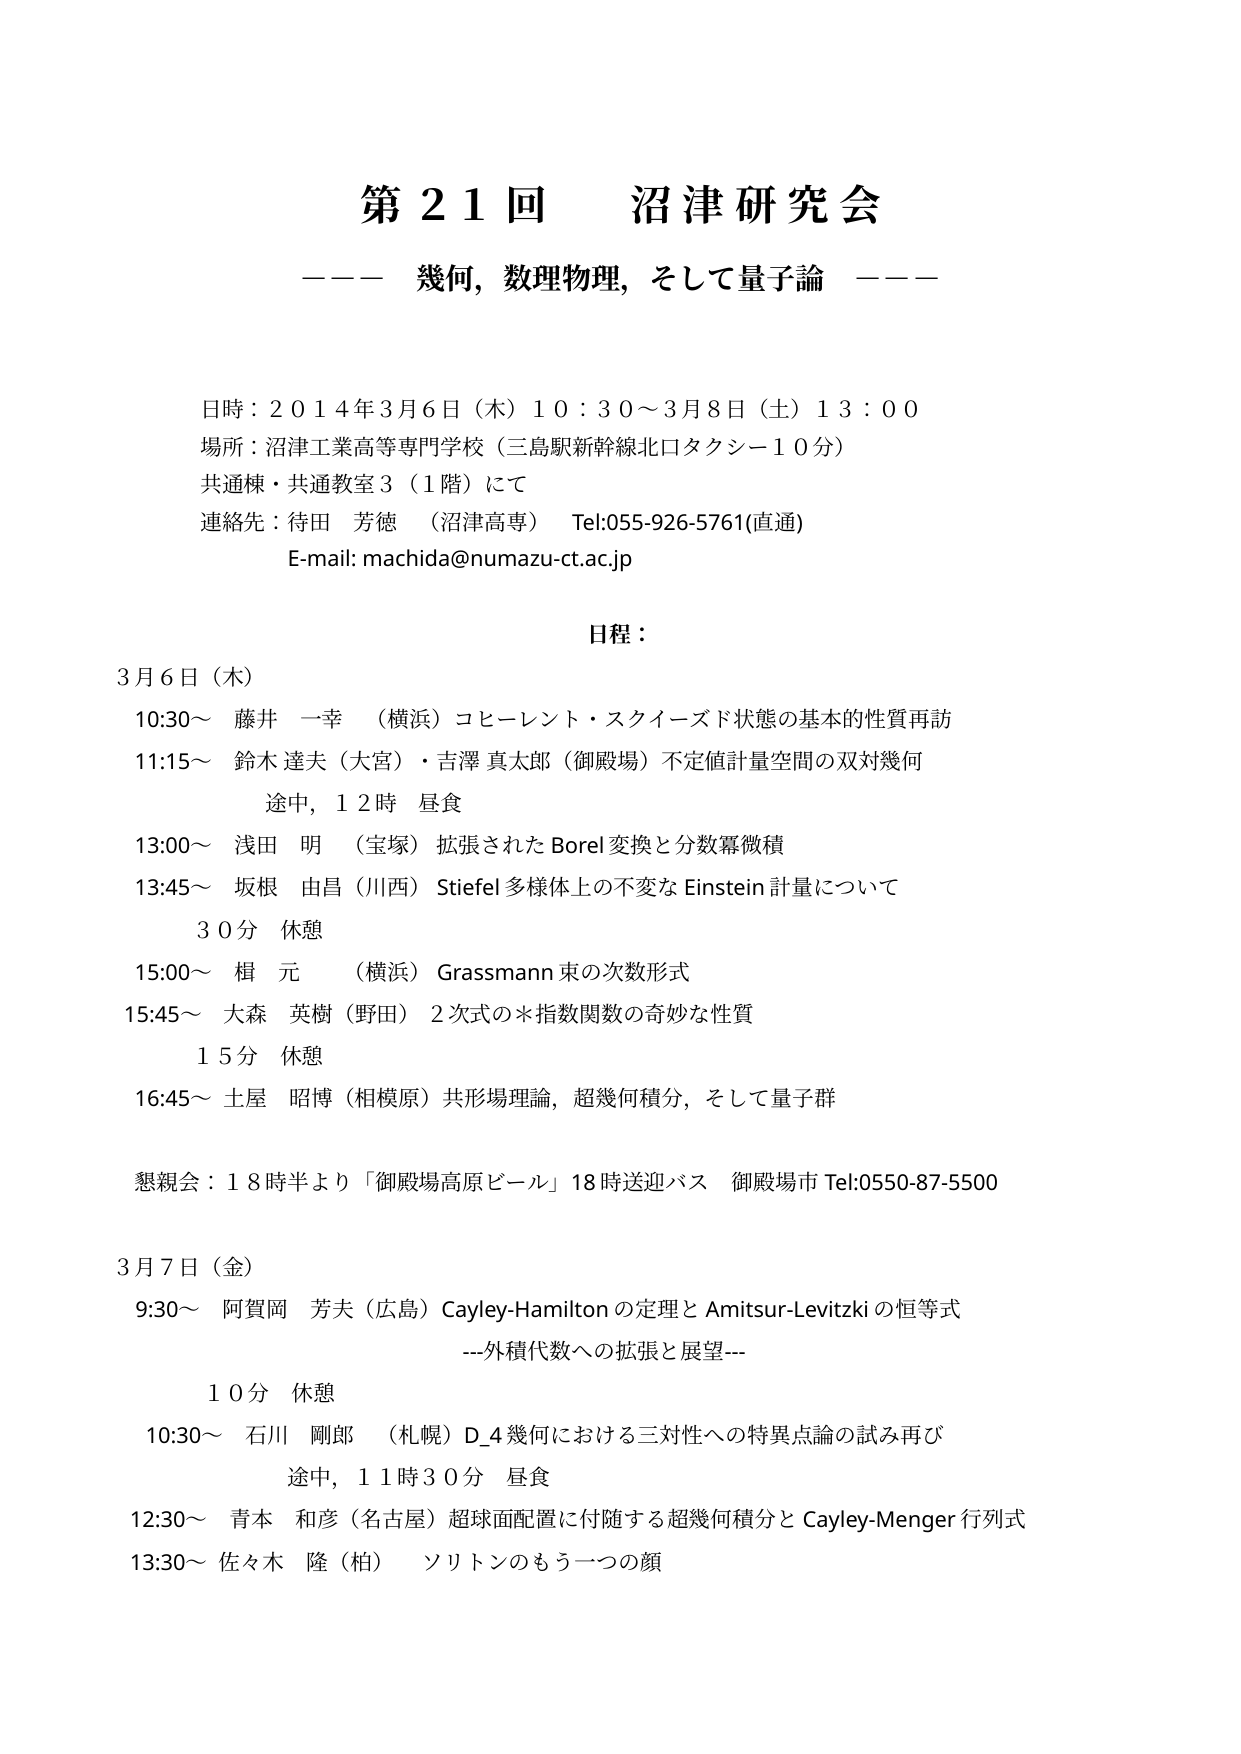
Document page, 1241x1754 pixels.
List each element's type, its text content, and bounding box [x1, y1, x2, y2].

text 場所：沼津工業高等専門学校（三島駅新幹線北口タクシー１０分） [112, 427, 1128, 464]
text E-mail: machida@numazu-ct.ac.jp [112, 539, 1128, 577]
text １０分 休憩 [112, 1373, 1128, 1411]
text 連絡先：待田 芳徳 （沼津高専） Tel:055-926-5761(直通) [112, 502, 1128, 539]
text 16:45～ 土屋 昭博（相模原）共形場理論，超幾何積分，そして量子群 [112, 1078, 1128, 1116]
text ３月７日（金） [112, 1247, 1128, 1284]
text 13:00～ 浅田 明 （宝塚） 拡張されたBorel変換と分数冪微積 [112, 825, 1128, 863]
text 懇親会：１８時半より「御殿場高原ビール」18時送迎バス 御殿場市 Tel:0550-87-5500 [112, 1163, 1128, 1200]
text 日程： [112, 614, 1128, 652]
text ３月６日（木） [112, 657, 1128, 694]
text －－－ 幾何，数理物理，そして量子論 －－－ [112, 239, 1128, 314]
text 日時：２０１４年３月６日（木）１０：３０～３月８日（土）１３：００ [112, 389, 1128, 427]
text 12:30～ 青本 和彦（名古屋）超球面配置に付随する超幾何積分とCayley-Menger行列式 [112, 1500, 1128, 1537]
text 15:00～ 楫 元 （横浜） Grassmann束の次数形式 [112, 952, 1128, 989]
text 途中，１１時３０分 昼食 [112, 1458, 1128, 1495]
text ---外積代数への拡張と展望--- [112, 1331, 1128, 1368]
text 9:30～ 阿賀岡 芳夫（広島）Cayley-Hamiltonの定理とAmitsur-Levitzkiの恒等式 [112, 1289, 1128, 1326]
text １５分 休憩 [112, 1036, 1128, 1074]
text 11:15～ 鈴木 達夫（大宮）・吉澤 真太郎（御殿場）不定値計量空間の双対幾何 [112, 741, 1128, 778]
text 13:30～ 佐々木 隆（柏） ソリトンのもう一つの顔 [112, 1542, 1128, 1579]
text 共通棟・共通教室３（１階）にて [112, 464, 1128, 502]
text 10:30～ 藤井 一幸 （横浜）コヒーレント・スクイーズド状態の基本的性質再訪 [112, 699, 1128, 736]
text ３０分 休憩 [112, 910, 1128, 947]
text 途中，１２時 昼食 [112, 783, 1128, 821]
text 15:45～ 大森 英樹（野田） ２次式の＊指数関数の奇妙な性質 [112, 994, 1128, 1032]
text 第 ２１ 回 沼 津 研 究 会 [112, 164, 1128, 239]
text 13:45～ 坂根 由昌（川西） Stiefel多様体上の不変なEinstein計量について [112, 868, 1128, 905]
text 10:30～ 石川 剛郎 （札幌）D_4幾何における三対性への特異点論の試み再び [112, 1415, 1128, 1453]
